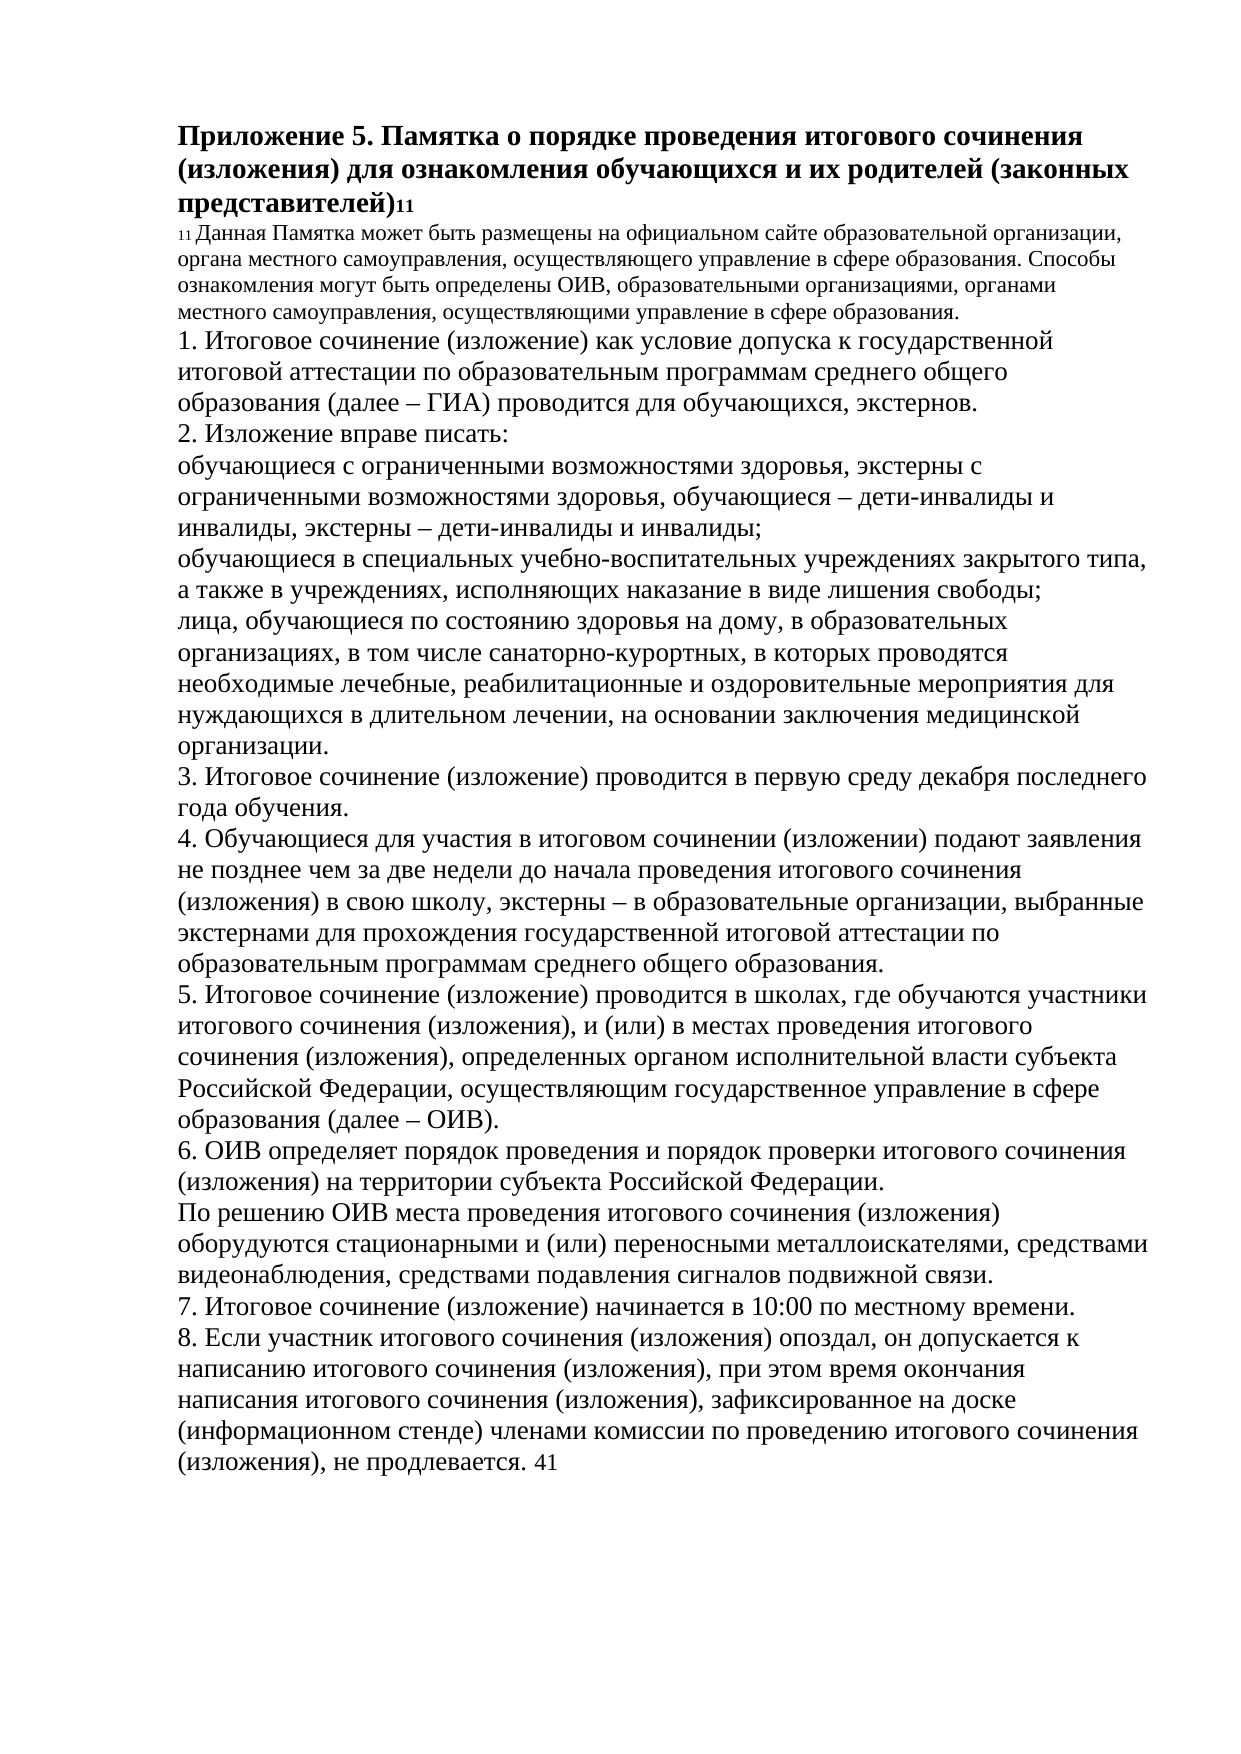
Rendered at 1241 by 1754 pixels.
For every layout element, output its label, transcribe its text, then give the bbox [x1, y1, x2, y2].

text обучающиеся с ограниченными возможностями здоровья, экстерны с ограниченными возможностями здоровья, обучающиеся – дети-инвалиды и инвалиды, экстерны – дети-инвалиды и инвалиды; [177, 449, 1152, 542]
text 4. Обучающиеся для участия в итоговом сочинении (изложении) подают заявления не позднее чем за две недели до начала проведения итогового сочинения (изложения) в свою школу, экстерны – в образовательные организации, выбранные экстернами для прохождения государственной итоговой аттестации по образовательным программам среднего общего образования. [177, 822, 1152, 978]
text 2. Изложение вправе писать: [177, 418, 1152, 449]
text 7. Итоговое сочинение (изложение) начинается в 10:00 по местному времени. [177, 1290, 1152, 1321]
text 3. Итоговое сочинение (изложение) проводится в первую среду декабря последнего года обучения. [177, 760, 1152, 822]
text обучающиеся в специальных учебно-воспитательных учреждениях закрытого типа, а также в учреждениях, исполняющих наказание в виде лишения свободы; [177, 542, 1152, 604]
text По решению ОИВ места проведения итогового сочинения (изложения) оборудуются стационарными и (или) переносными металлоискателями, средствами видеонаблюдения, средствами подавления сигналов подвижной связи. [177, 1196, 1152, 1290]
text лица, обучающиеся по состоянию здоровья на дому, в образовательных организациях, в том числе санаторно-курортных, в которых проводятся необходимые лечебные, реабилитационные и оздоровительные мероприятия для нуждающихся в длительном лечении, на основании заключения медицинской организации. [177, 604, 1152, 760]
text Приложение 5. Памятка о порядке проведения итогового сочинения (изложения) для ознакомления обучающихся и их родителей (законных представителей)11 [177, 118, 1152, 219]
text 6. ОИВ определяет порядок проведения и порядок проверки итогового сочинения (изложения) на территории субъекта Российской Федерации. [177, 1134, 1152, 1196]
text 5. Итоговое сочинение (изложение) проводится в школах, где обучаются участники итогового сочинения (изложения), и (или) в местах проведения итогового сочинения (изложения), определенных органом исполнительной власти субъекта Российской Федерации, осуществляющим государственное управление в сфере образования (далее – ОИВ). [177, 978, 1152, 1134]
text 11 Данная Памятка может быть размещены на официальном сайте образовательной организации, органа местного самоуправления, осуществляющего управление в сфере образования. Способы ознакомления могут быть определены ОИВ, образовательными организациями, органами местного самоуправления, осуществляющими управление в сфере образования. [177, 219, 1152, 324]
text 1. Итоговое сочинение (изложение) как условие допуска к государственной итоговой аттестации по образовательным программам среднего общего образования (далее – ГИА) проводится для обучающихся, экстернов. [177, 324, 1152, 418]
text 8. Если участник итогового сочинения (изложения) опоздал, он допускается к написанию итогового сочинения (изложения), при этом время окончания написания итогового сочинения (изложения), зафиксированное на доске (информационном стенде) членами комиссии по проведению итогового сочинения (изложения), не продлевается. 41 [177, 1321, 1152, 1477]
